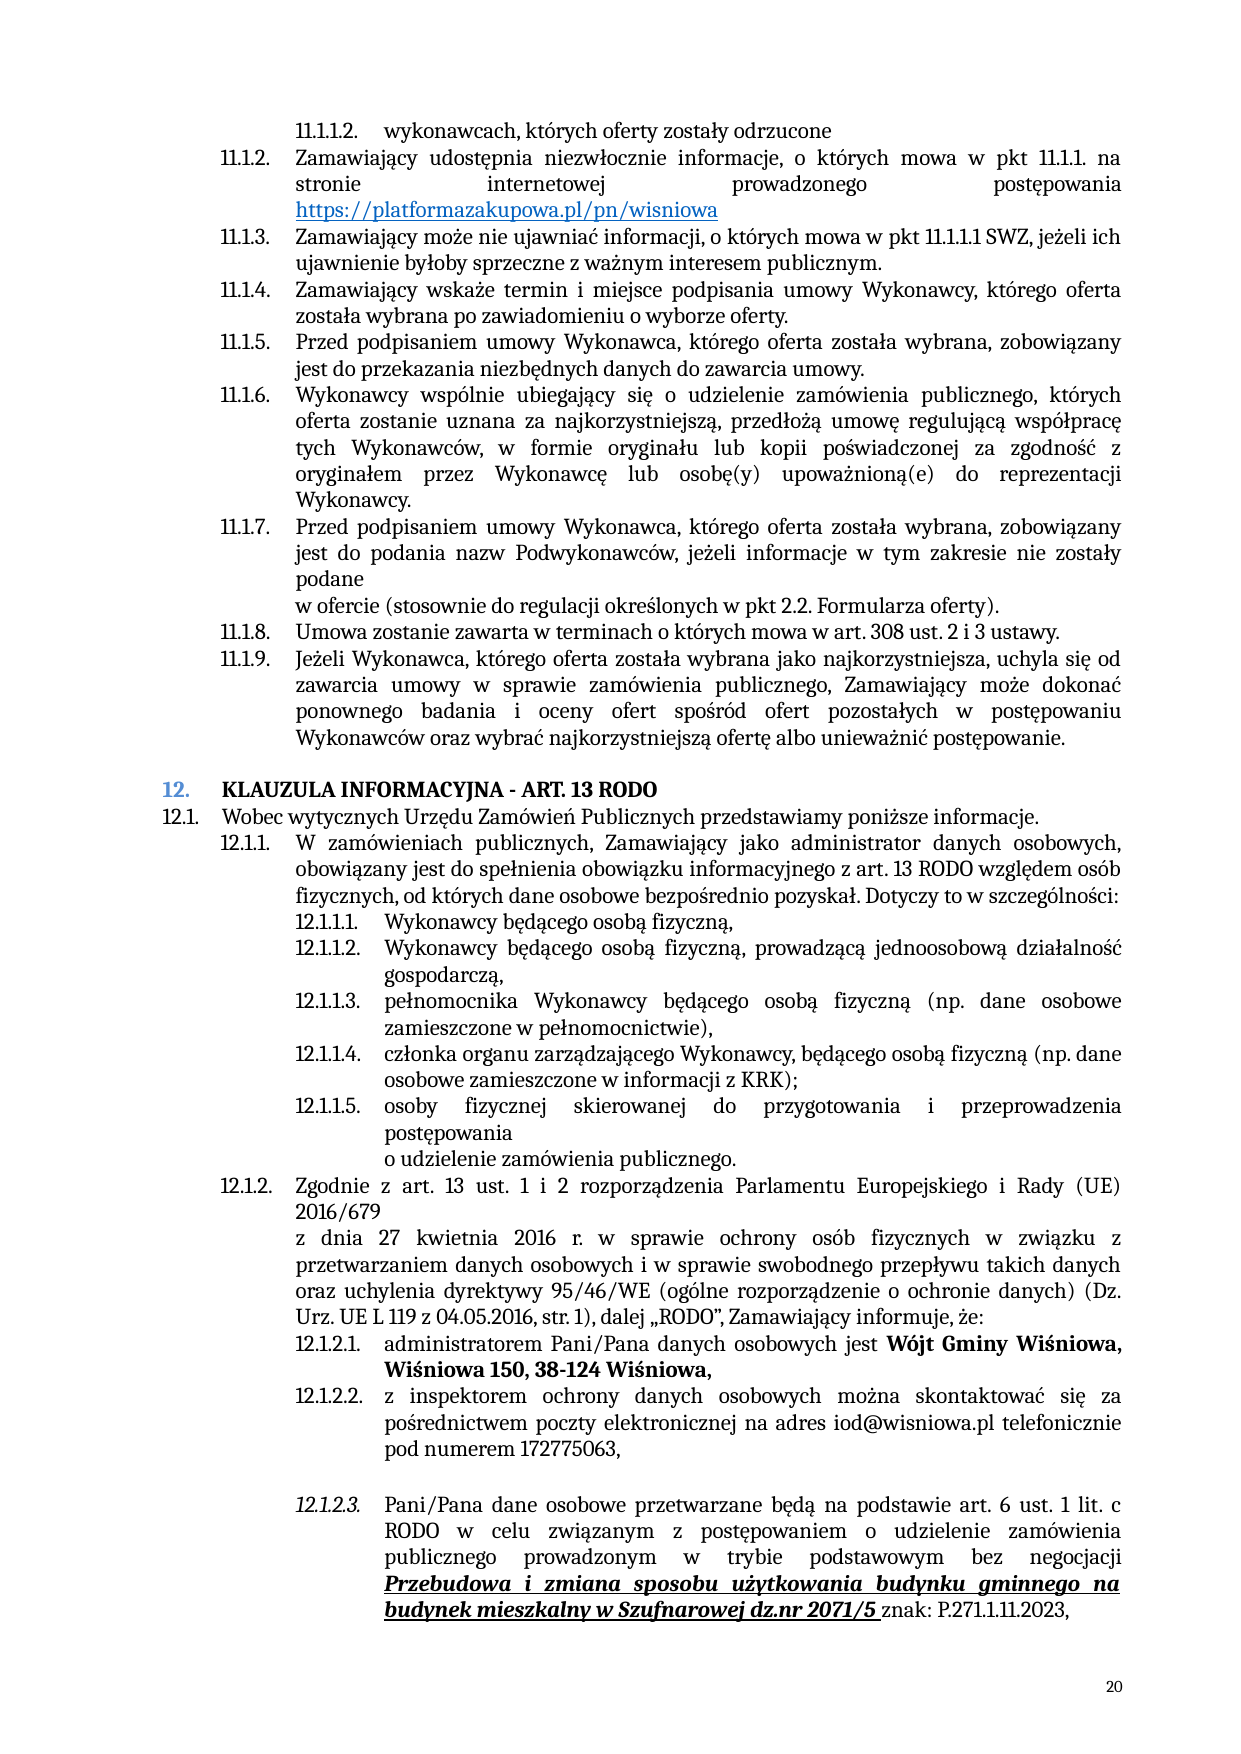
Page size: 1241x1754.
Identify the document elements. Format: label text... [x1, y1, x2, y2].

list Zamawiający udostępnia niezwłocznie informacje, o których mowa w pkt 11.1.1. na stronie internetowej prowadzonego postępowania https://platformazakupowa.pl/pn/wisniowa [220, 144, 1122, 224]
list osoby fizycznej skierowanej do przygotowania i przeprowadzenia postępowania o udzielenie zamówienia publicznego. [295, 1093, 1122, 1172]
list KLAUZULA INFORMACYJNA - ART. 13 RODO [162, 777, 1122, 803]
list Wykonawcy będącego osobą fizyczną, [295, 909, 1122, 935]
list z inspektorem ochrony danych osobowych można skontaktować się za pośrednictwem poczty elektronicznej na adres iod@wisniowa.pl telefonicznie pod numerem 172775063, [295, 1383, 1122, 1462]
list wykonawcach, których oferty zostały odrzucone [295, 118, 1122, 144]
list członka organu zarządzającego Wykonawcy, będącego osobą fizyczną (np. dane osobowe zamieszczone w informacji z KRK); [295, 1041, 1122, 1093]
list Przed podpisaniem umowy Wykonawca, którego oferta została wybrana, zobowiązany jest do przekazania niezbędnych danych do zawarcia umowy. [220, 329, 1122, 382]
list Zamawiający wskaże termin i miejsce podpisania umowy Wykonawcy, którego oferta została wybrana po zawiadomieniu o wyborze oferty. [220, 276, 1122, 329]
list Przed podpisaniem umowy Wykonawca, którego oferta została wybrana, zobowiązany jest do podania nazw Podwykonawców, jeżeli informacje w tym zakresie nie zostały podane w ofercie (stosownie do regulacji określonych w pkt 2.2. Formularza oferty). [220, 513, 1122, 619]
list Wykonawcy wspólnie ubiegający się o udzielenie zamówienia publicznego, których oferta zostanie uznana za najkorzystniejszą, przedłożą umowę regulującą współpracę tych Wykonawców, w formie oryginału lub kopii poświadczonej za zgodność z oryginałem przez Wykonawcę lub osobę(y) upoważnioną(e) do reprezentacji Wykonawcy. [220, 382, 1122, 513]
list W zamówieniach publicznych, Zamawiający jako administrator danych osobowych, obowiązany jest do spełnienia obowiązku informacyjnego z art. 13 RODO względem osób fizycznych, od których dane osobowe bezpośrednio pozyskał. Dotyczy to w szczególności: [220, 830, 1122, 909]
list Jeżeli Wykonawca, którego oferta została wybrana jako najkorzystniejsza, uchyla się od zawarcia umowy w sprawie zamówienia publicznego, Zamawiający może dokonać ponownego badania i oceny ofert spośród ofert pozostałych w postępowaniu Wykonawców oraz wybrać najkorzystniejszą ofertę albo unieważnić postępowanie. [220, 645, 1122, 751]
list Wykonawcy będącego osobą fizyczną, prowadzącą jednoosobową działalność gospodarczą, [295, 935, 1122, 988]
list Umowa zostanie zawarta w terminach o których mowa w art. 308 ust. 2 i 3 ustawy. [220, 619, 1122, 645]
list Zgodnie z art. 13 ust. 1 i 2 rozporządzenia Parlamentu Europejskiego i Rady (UE) 2016/679 z dnia 27 kwietnia 2016 r. w sprawie ochrony osób fizycznych w związku z przetwarzaniem danych osobowych i w sprawie swobodnego przepływu takich danych oraz uchylenia dyrektywy 95/46/WE (ogólne rozporządzenie o ochronie danych) (Dz. Urz. UE L 119 z 04.05.2016, str. 1), dalej „RODO”, Zamawiający informuje, że: [220, 1172, 1122, 1331]
list Zamawiający może nie ujawniać informacji, o których mowa w pkt 11.1.1.1 SWZ, jeżeli ich ujawnienie byłoby sprzeczne z ważnym interesem publicznym. [220, 224, 1122, 276]
list administratorem Pani/Pana danych osobowych jest Wójt Gminy Wiśniowa, Wiśniowa 150, 38-124 Wiśniowa, [295, 1331, 1122, 1383]
list Wobec wytycznych Urzędu Zamówień Publicznych przedstawiamy poniższe informacje. [162, 803, 1122, 830]
list Pani/Pana dane osobowe przetwarzane będą na podstawie art. 6 ust. 1 lit. c RODO w celu związanym z postępowaniem o udzielenie zamówienia publicznego prowadzonym w trybie podstawowym bez negocjacji Przebudowa i zmiana sposobu użytkowania budynku gminnego na budynek mieszkalny w Szufnarowej dz.nr 2071/5 znak: P.271.1.11.2023, [295, 1491, 1122, 1623]
list pełnomocnika Wykonawcy będącego osobą fizyczną (np. dane osobowe zamieszczone w pełnomocnictwie), [295, 988, 1122, 1041]
